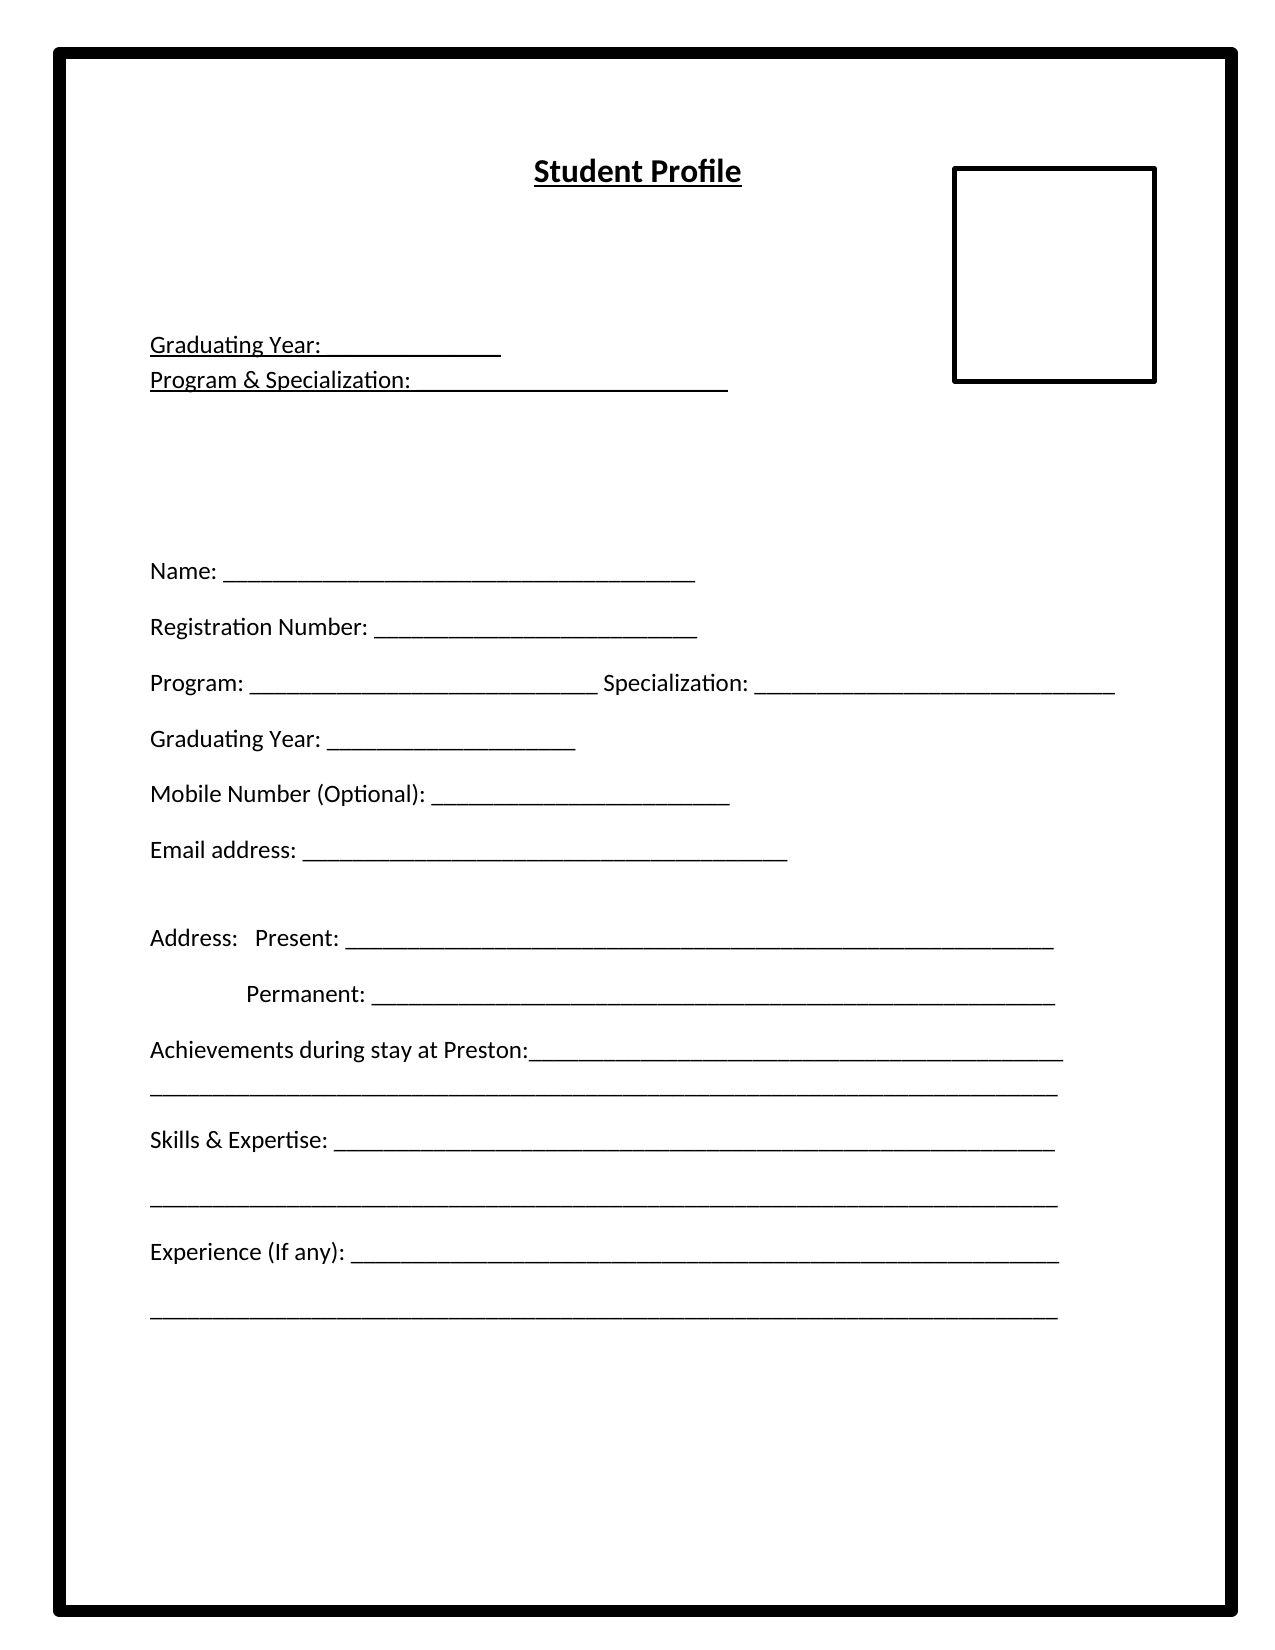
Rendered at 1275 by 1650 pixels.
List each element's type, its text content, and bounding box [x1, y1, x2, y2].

text Email address: _______________________________________ [150, 834, 1125, 897]
text Achievements during stay at Preston:___________________________________________ _________________________________________________________________________ [150, 1034, 1125, 1099]
text Skills & Expertise: __________________________________________________________ [150, 1125, 1125, 1155]
text Registration Number: __________________________ [150, 611, 1125, 642]
text Student Profile [150, 150, 1125, 191]
text Address: Present: _________________________________________________________ [150, 922, 1125, 953]
text Permanent: _______________________________________________________ [150, 978, 1125, 1008]
text Mobile Number (Optional): ________________________ [150, 779, 1125, 809]
text Graduating Year: ____________________ [150, 723, 1125, 753]
text _________________________________________________________________________ [150, 1181, 1125, 1211]
text Graduating Year: ______________ Program & Specialization: _________________________ [150, 329, 1125, 395]
text Experience (If any): _________________________________________________________ [150, 1236, 1125, 1267]
text Name: ______________________________________ [150, 555, 1125, 586]
text Program: ____________________________ Specialization: _____________________________ [150, 667, 1125, 697]
text _________________________________________________________________________ [150, 1292, 1125, 1323]
